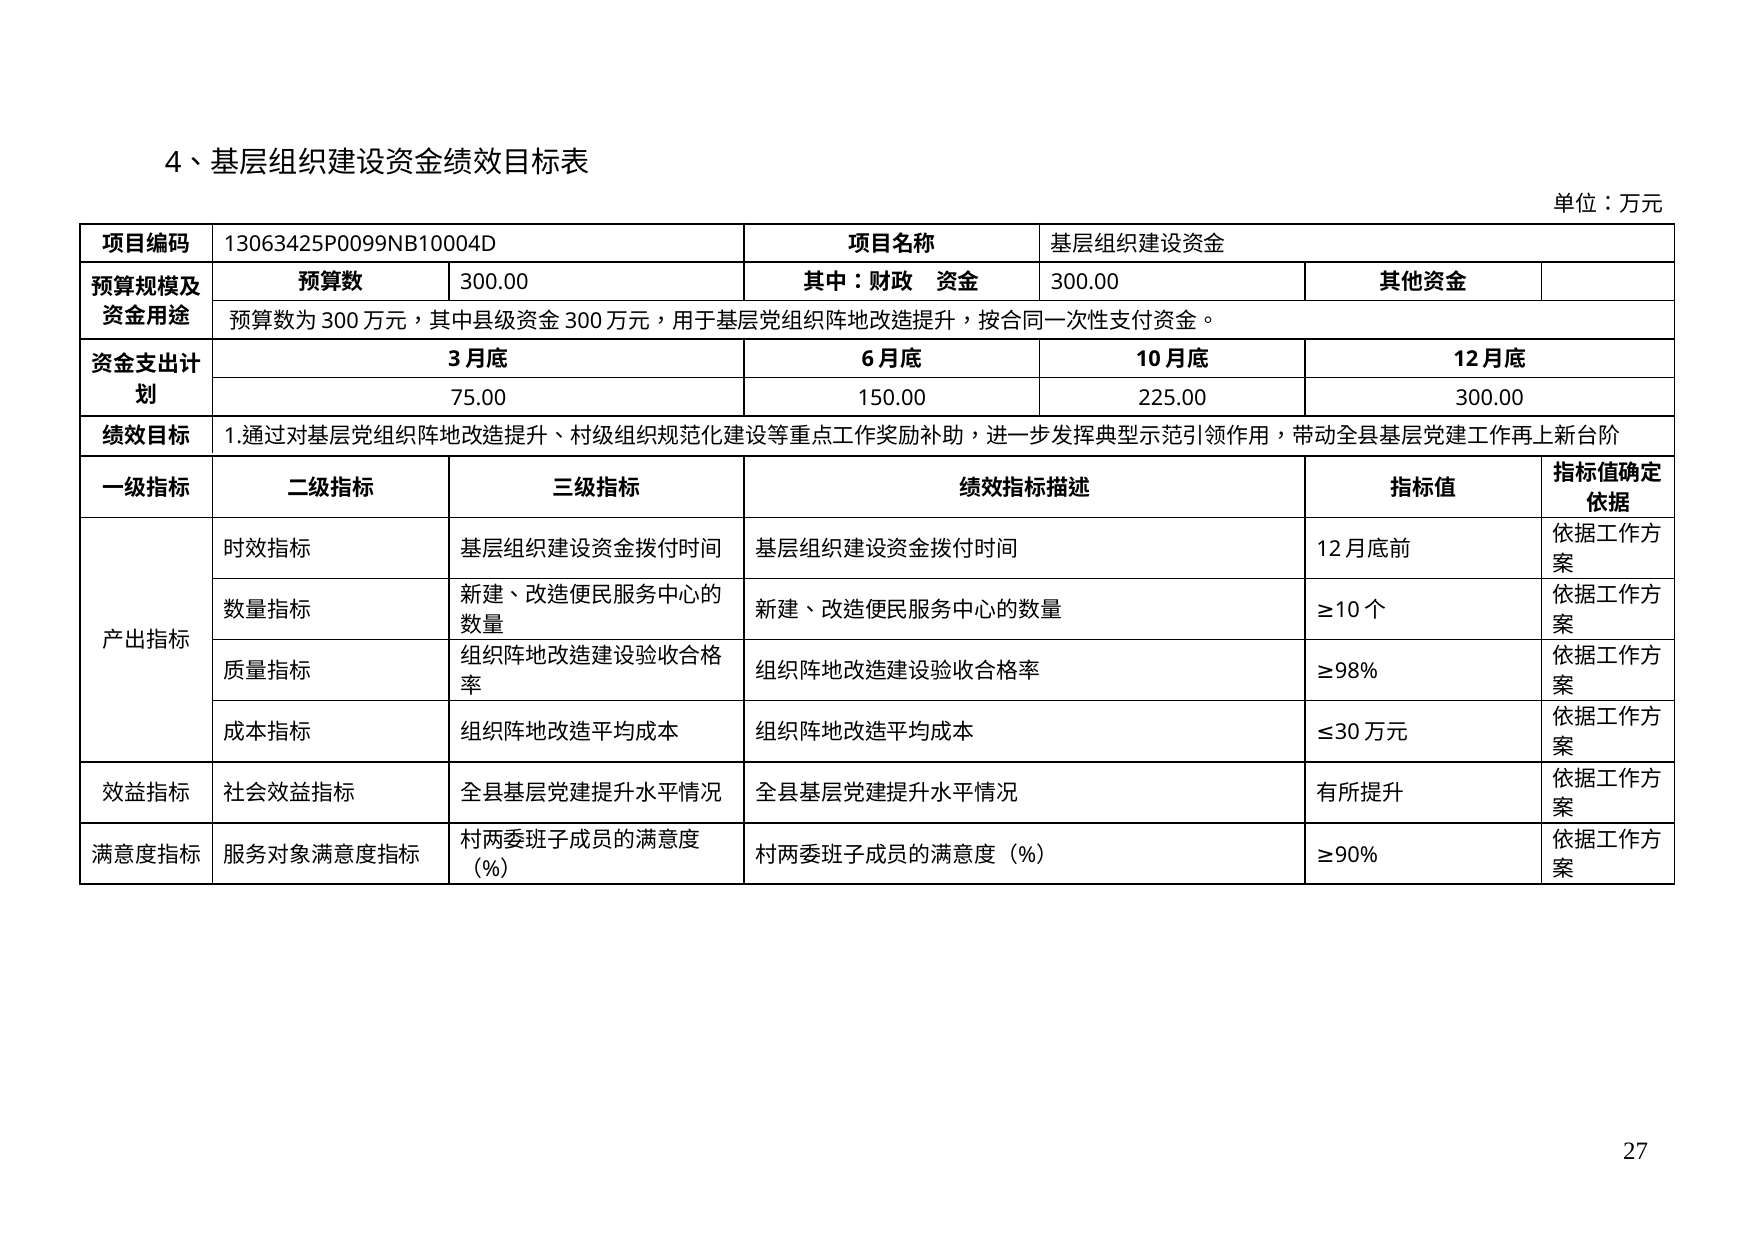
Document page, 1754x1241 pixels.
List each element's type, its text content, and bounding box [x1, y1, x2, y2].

table_cell 全县基层党建提升水平情况 [745, 763, 1304, 822]
table_cell 150.00 [745, 378, 1039, 415]
table_cell 12月底前 [1306, 518, 1541, 577]
table_cell 其中：财政 资金 [745, 263, 1039, 300]
table_header 二级指标 [213, 457, 448, 516]
table_header 绩效指标描述 [745, 457, 1304, 516]
table_cell 组织阵地改造建设验收合格率 [450, 640, 743, 700]
text 4、基层组织建设资金绩效目标表 [106, 142, 1648, 181]
table_cell 依据工作方案 [1542, 701, 1674, 761]
table_header 一级指标 [81, 457, 212, 516]
table_cell 新建、改造便民服务中心的数量 [450, 579, 743, 639]
table_cell 10月底 [1040, 340, 1304, 377]
table_cell 组织阵地改造平均成本 [745, 701, 1304, 761]
table_cell 质量指标 [213, 640, 448, 700]
table_cell 数量指标 [213, 579, 448, 639]
table_cell 13063425P0099NB10004D [213, 225, 743, 261]
table_cell 村两委班子成员的满意度（%） [745, 824, 1304, 883]
table_header 指标值确定依据 [1542, 457, 1674, 516]
table_cell 组织阵地改造建设验收合格率 [745, 640, 1304, 700]
table_cell 预算数 [213, 263, 448, 300]
table_cell 成本指标 [213, 701, 448, 761]
table_cell 预算数为300万元，其中县级资金300万元，用于基层党组织阵地改造提升，按合同一次性支付资金。 [213, 301, 1674, 338]
table_cell 绩效目标 [81, 417, 212, 453]
table_cell 3月底 [213, 340, 743, 377]
table_cell 基层组织建设资金 [1040, 225, 1674, 261]
table_cell 1.通过对基层党组织阵地改造提升、村级组织规范化建设等重点工作奖励补助，进一步发挥典型示范引领作用，带动全县基层党建工作再上新台阶 [213, 417, 1674, 453]
table_cell 效益指标 [81, 763, 212, 822]
table_cell 村两委班子成员的满意度（%） [450, 824, 743, 883]
table_cell ≤30万元 [1306, 701, 1541, 761]
table_cell 300.00 [1040, 263, 1304, 300]
table_cell 预算规模及资金用途 [81, 263, 212, 338]
table_cell 组织阵地改造平均成本 [450, 701, 743, 761]
table_cell [1542, 263, 1674, 300]
table_cell 依据工作方案 [1542, 763, 1674, 822]
table_cell 项目编码 [81, 225, 212, 261]
table_cell 新建、改造便民服务中心的数量 [745, 579, 1304, 639]
table_cell 依据工作方案 [1542, 824, 1674, 883]
table_cell 社会效益指标 [213, 763, 448, 822]
table_cell ≥90% [1306, 824, 1541, 883]
table_cell 6月底 [745, 340, 1039, 377]
table_cell 资金支出计划 [81, 340, 212, 415]
table_cell 12月底 [1306, 340, 1674, 377]
table_cell 基层组织建设资金拨付时间 [450, 518, 743, 577]
table_header 三级指标 [450, 457, 743, 516]
table_cell 依据工作方案 [1542, 640, 1674, 700]
table_cell 75.00 [213, 378, 743, 415]
table_cell ≥10个 [1306, 579, 1541, 639]
table_header 指标值 [1306, 457, 1541, 516]
table_cell 225.00 [1040, 378, 1304, 415]
table_cell 依据工作方案 [1542, 518, 1674, 577]
table_cell 项目名称 [745, 225, 1039, 261]
table_cell 全县基层党建提升水平情况 [450, 763, 743, 822]
table_cell 依据工作方案 [1542, 579, 1674, 639]
table_cell 其他资金 [1306, 263, 1541, 300]
table_cell 300.00 [1306, 378, 1674, 415]
table_cell 时效指标 [213, 518, 448, 577]
table_cell 300.00 [450, 263, 743, 300]
table_header 单位：万元 [81, 183, 1674, 223]
table_cell ≥98% [1306, 640, 1541, 700]
table_cell 有所提升 [1306, 763, 1541, 822]
table_cell 服务对象满意度指标 [213, 824, 448, 883]
table_cell 产出指标 [81, 518, 212, 761]
table_cell 满意度指标 [81, 824, 212, 883]
table_cell 基层组织建设资金拨付时间 [745, 518, 1304, 577]
